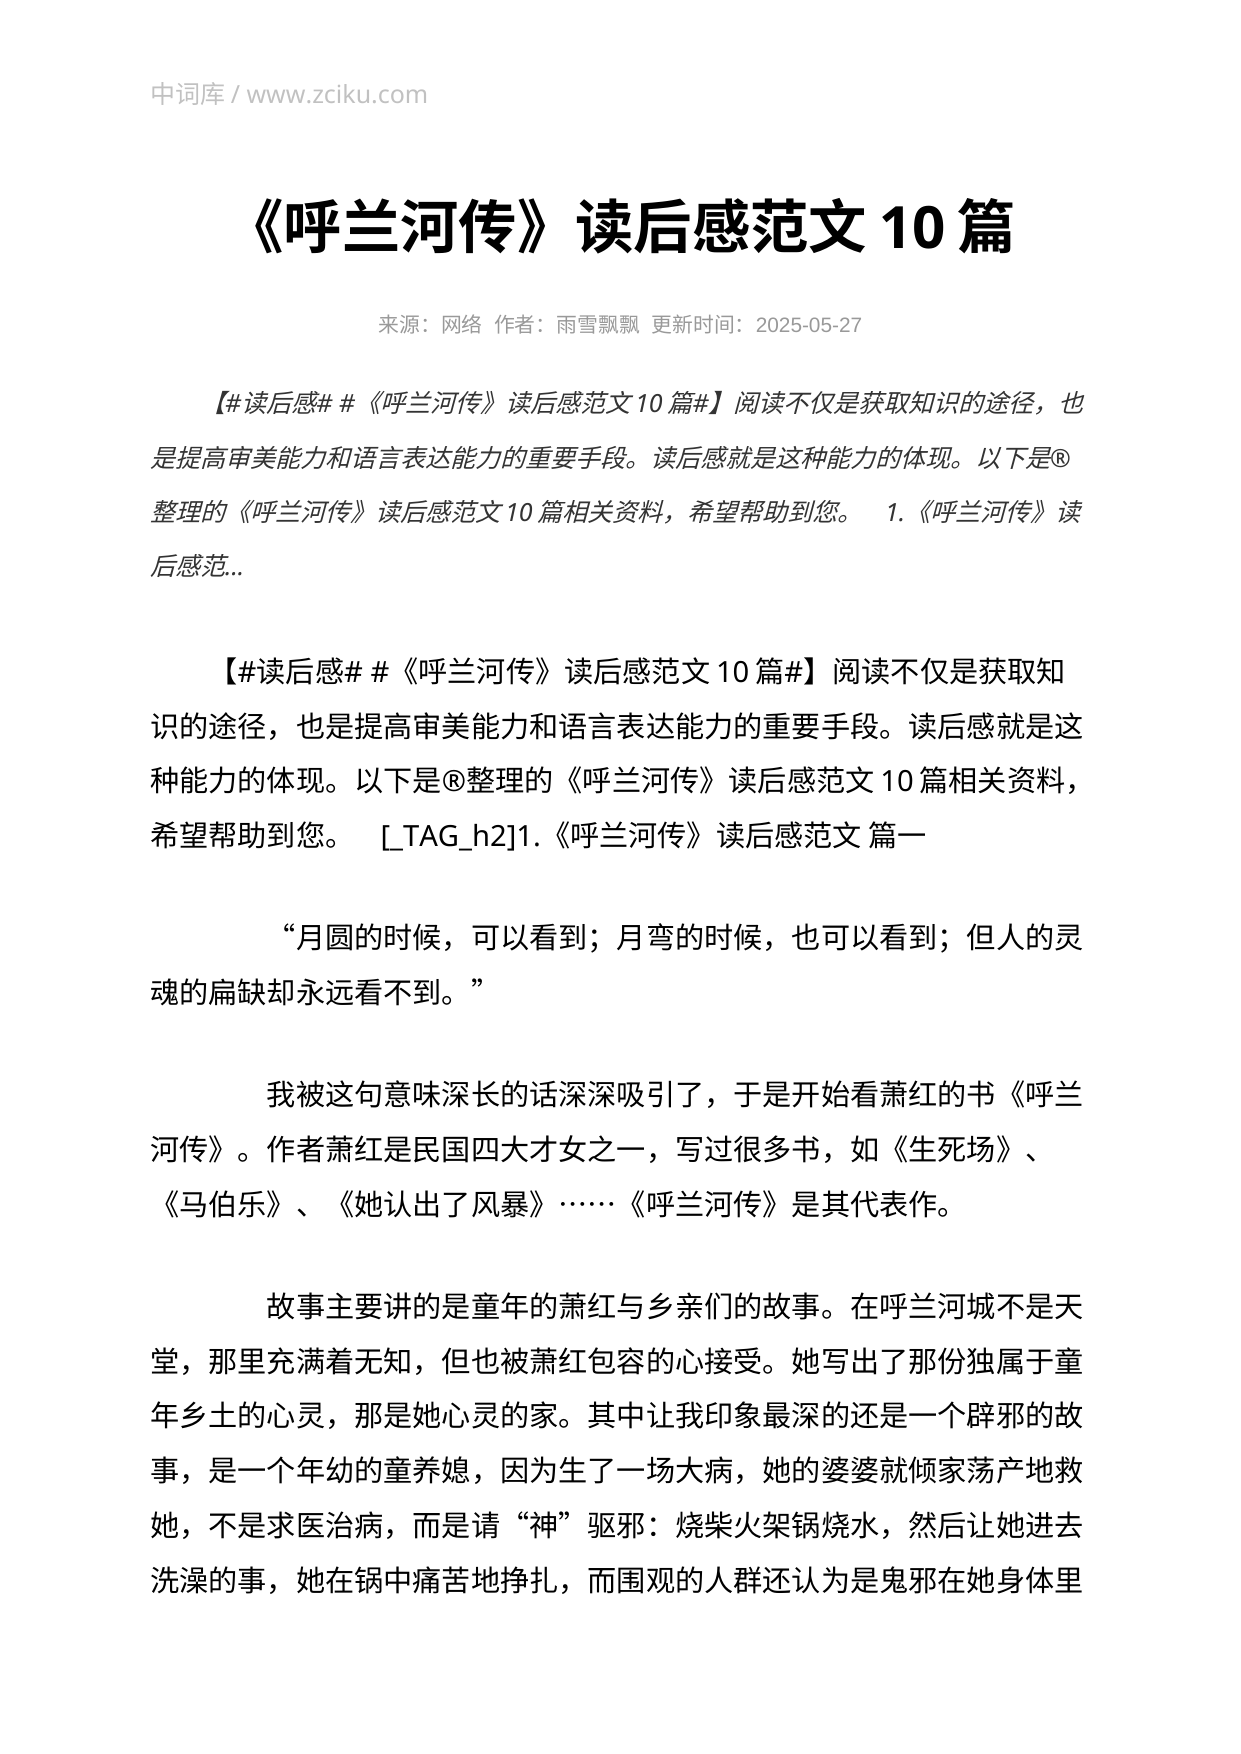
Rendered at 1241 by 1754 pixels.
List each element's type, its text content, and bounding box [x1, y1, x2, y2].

text 【#读后感# #《呼兰河传》读后感范文10篇#】阅读不仅是获取知识的途径，也是提高审美能力和语言表达能力的重要手段。读后感就是这种能力的体现。以下是®整理的《呼兰河传》读后感范文10篇相关资料，希望帮助到您。 1.《呼兰河传》读后感范... [150, 384, 1090, 583]
text 【#读后感# #《呼兰河传》读后感范文10篇#】阅读不仅是获取知识的途径，也是提高审美能力和语言表达能力的重要手段。读后感就是这种能力的体现。以下是®整理的《呼兰河传》读后感范文10篇相关资料，希望帮助到您。 [_TAG_h2]1.《呼兰河传》读后感范文 篇一 [150, 648, 1090, 855]
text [150, 1283, 1090, 1600]
subtitle 《呼兰河传》读后感范文10篇 [150, 181, 1090, 266]
text 来源：网络 作者：雨雪飘飘 更新时间：2025-05-27 [150, 313, 1090, 337]
text 我被这句意味深长的话深深吸引了，于是开始看萧红的书《呼兰河传》。作者萧红是民国四大才女之一，写过很多书，如《生死场》、《马伯乐》、《她认出了风暴》……《呼兰河传》是其代表作。 [150, 1072, 1090, 1224]
text “月圆的时候，可以看到；月弯的时候，也可以看到；但人的灵魂的扁缺却永远看不到。” [150, 915, 1090, 1012]
